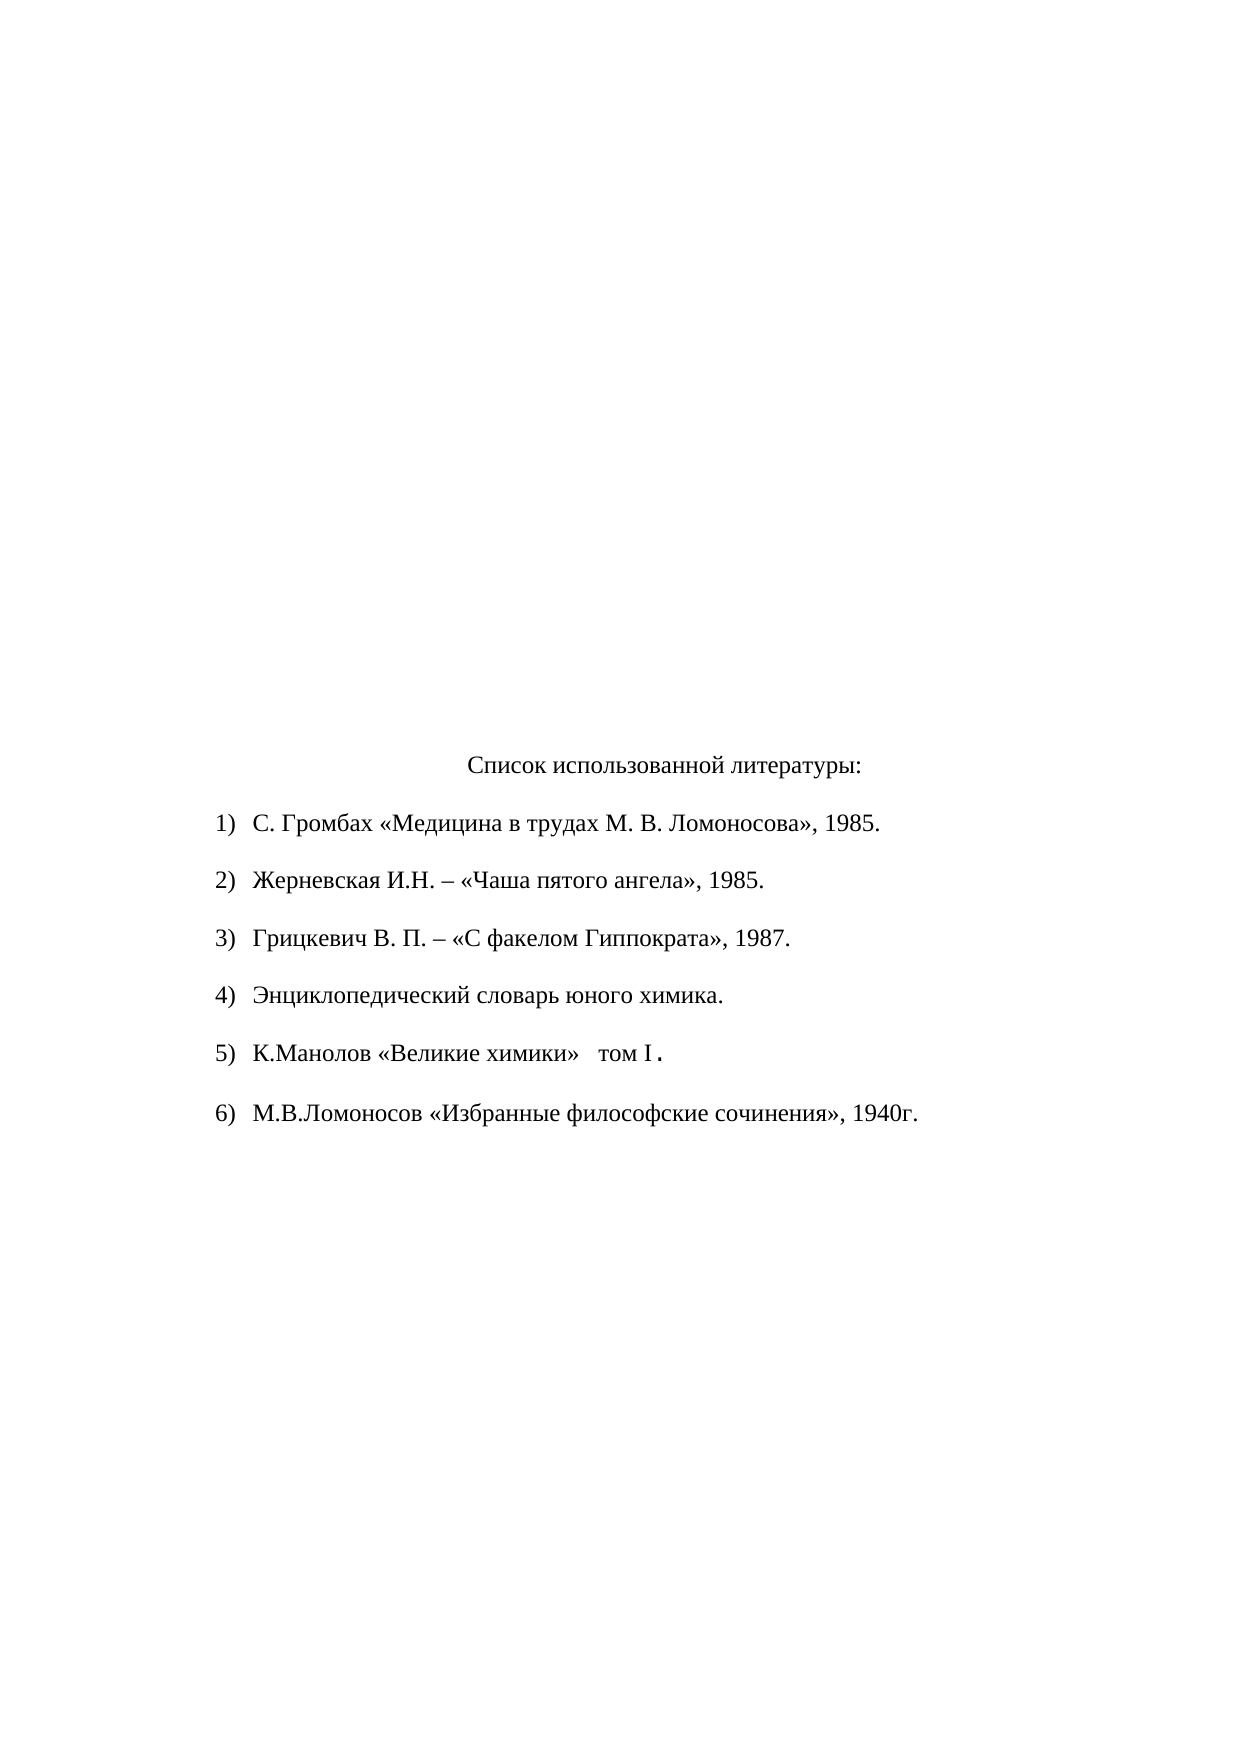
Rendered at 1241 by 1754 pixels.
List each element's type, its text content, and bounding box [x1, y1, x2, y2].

text Список использованной литературы: [177, 751, 1152, 779]
list Энциклопедический словарь юного химика. [215, 981, 1152, 1009]
list Грицкевич В. П. – «С факелом Гиппократа», 1987. [215, 923, 1152, 952]
list К.Манолов «Великие химики» том I. [215, 1038, 1152, 1069]
list М.В.Ломоносов «Избранные философские сочинения», 1940г. [215, 1098, 1152, 1126]
list С. Громбах «Медицина в трудах М. В. Ломоносова», 1985. [215, 808, 1152, 837]
list Жерневская И.Н. – «Чаша пятого ангела», 1985. [215, 866, 1152, 894]
